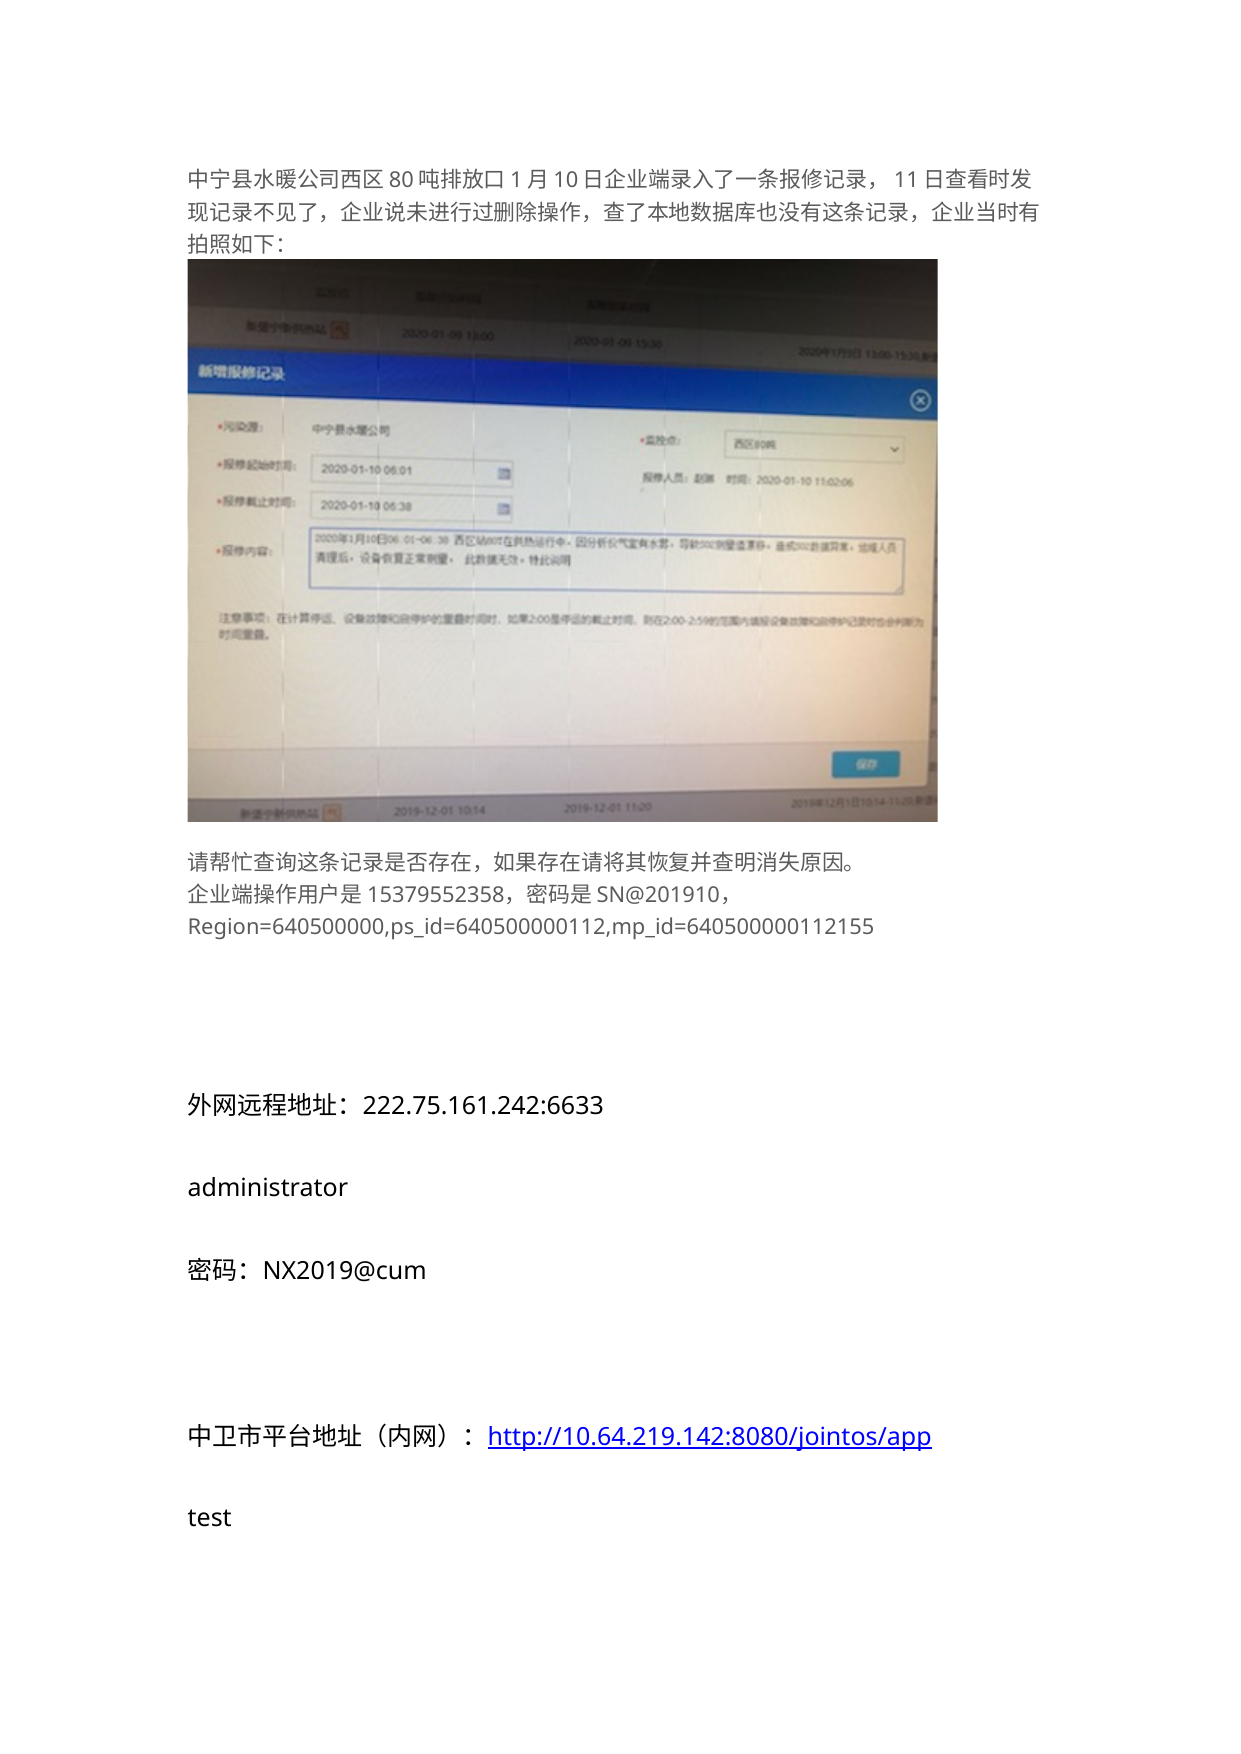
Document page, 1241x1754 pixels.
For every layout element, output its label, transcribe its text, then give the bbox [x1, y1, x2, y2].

picture [187, 259, 938, 822]
text 中卫市平台地址（内网）：http://10.64.219.142:8080/jointos/app [187, 1402, 1053, 1467]
text test [187, 1485, 1053, 1550]
text administrator [187, 1154, 1053, 1219]
text 中宁县水暖公司西区80吨排放口1月10日企业端录入了一条报修记录， 11日查看时发现记录不见了，企业说未进行过删除操作，查了本地数据库也没有这条记录，企业当时有拍照如下： [187, 162, 1053, 259]
text Region=640500000,ps_id=640500000112,mp_id=640500000112155 [187, 909, 1053, 942]
text 密码：NX2019@cum [187, 1236, 1053, 1301]
text 企业端操作用户是15379552358，密码是SN@201910， [187, 877, 1053, 909]
text 请帮忙查询这条记录是否存在，如果存在请将其恢复并查明消失原因。 [187, 844, 1053, 877]
text 外网远程地址：222.75.161.242:6633 [187, 1071, 1053, 1136]
